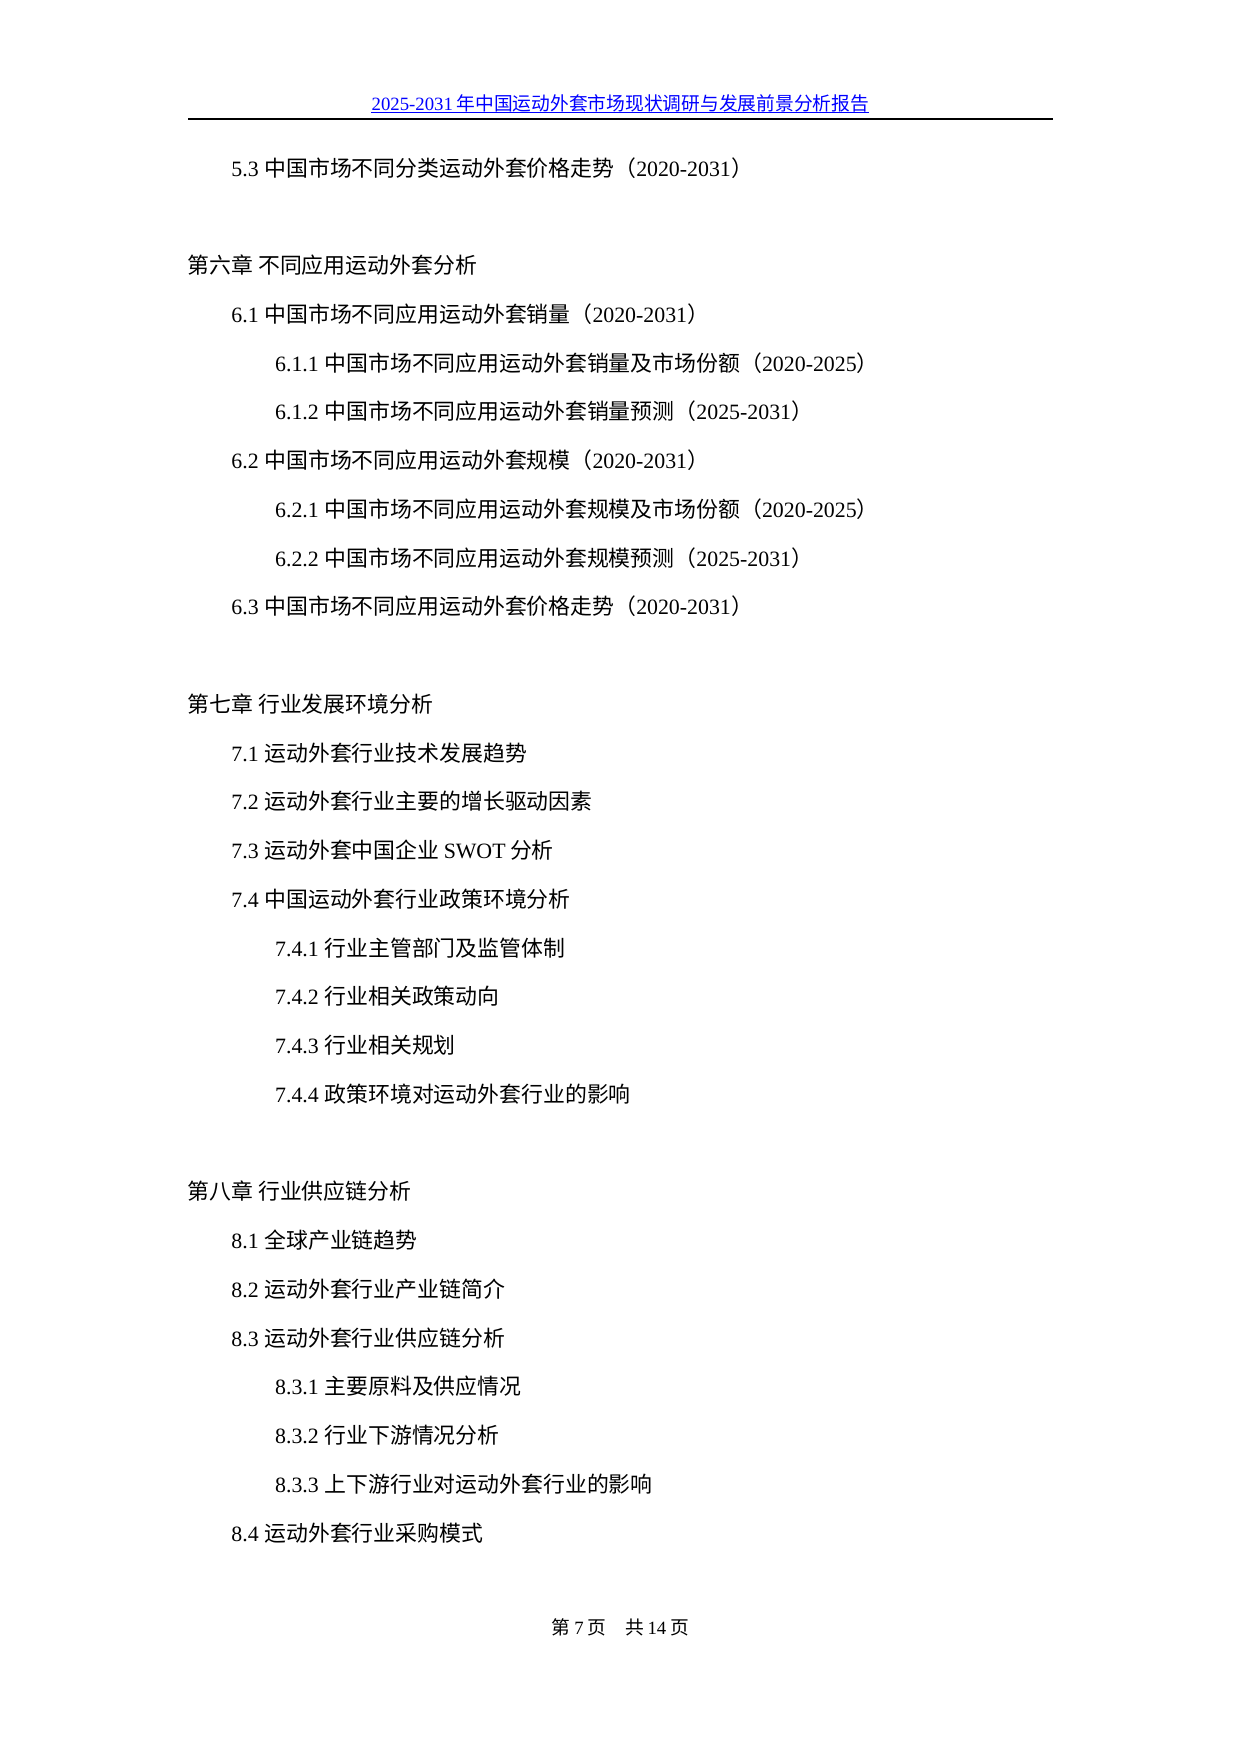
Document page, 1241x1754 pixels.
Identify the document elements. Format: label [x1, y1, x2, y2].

text [187, 150, 1053, 1548]
